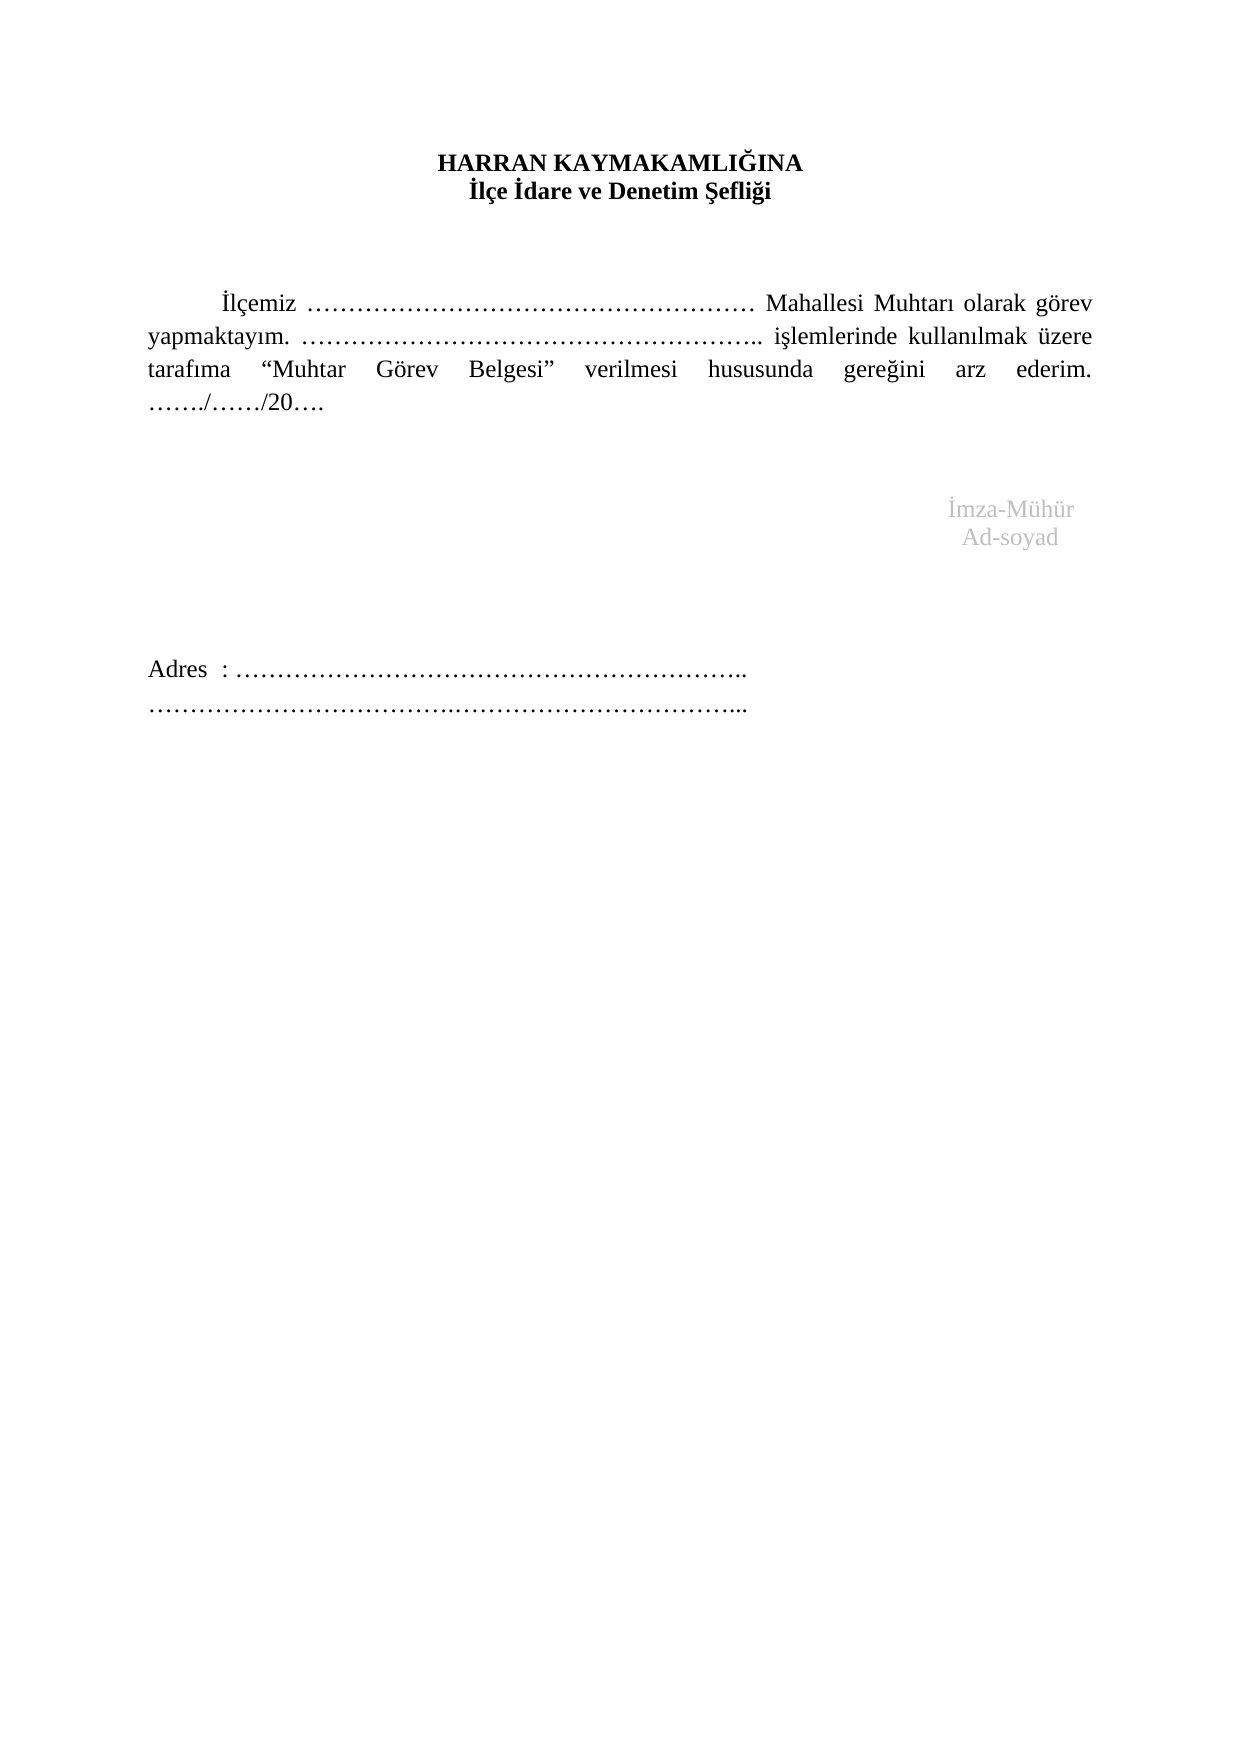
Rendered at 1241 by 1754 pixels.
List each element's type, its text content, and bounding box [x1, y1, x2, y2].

text HARRAN KAYMAKAMLIĞINA [148, 148, 1093, 176]
text İmza-Mühür [811, 494, 1093, 522]
text Ad-soyad [148, 522, 1093, 551]
text Adres : …………………………………………………….. [148, 654, 1093, 683]
text ……………………………….……………………………... [148, 689, 1093, 718]
text İlçe İdare ve Denetim Şefliği [148, 176, 1093, 205]
text İlçemiz ……………………………………………… Mahallesi Muhtarı olarak görev yapmaktayım. ……………………………………………….. işlemlerinde kullanılmak üzere tarafıma “Muhtar Görev Belgesi” verilmesi hususunda gereğini arz ederim. ……./……/20…. [148, 288, 1093, 416]
